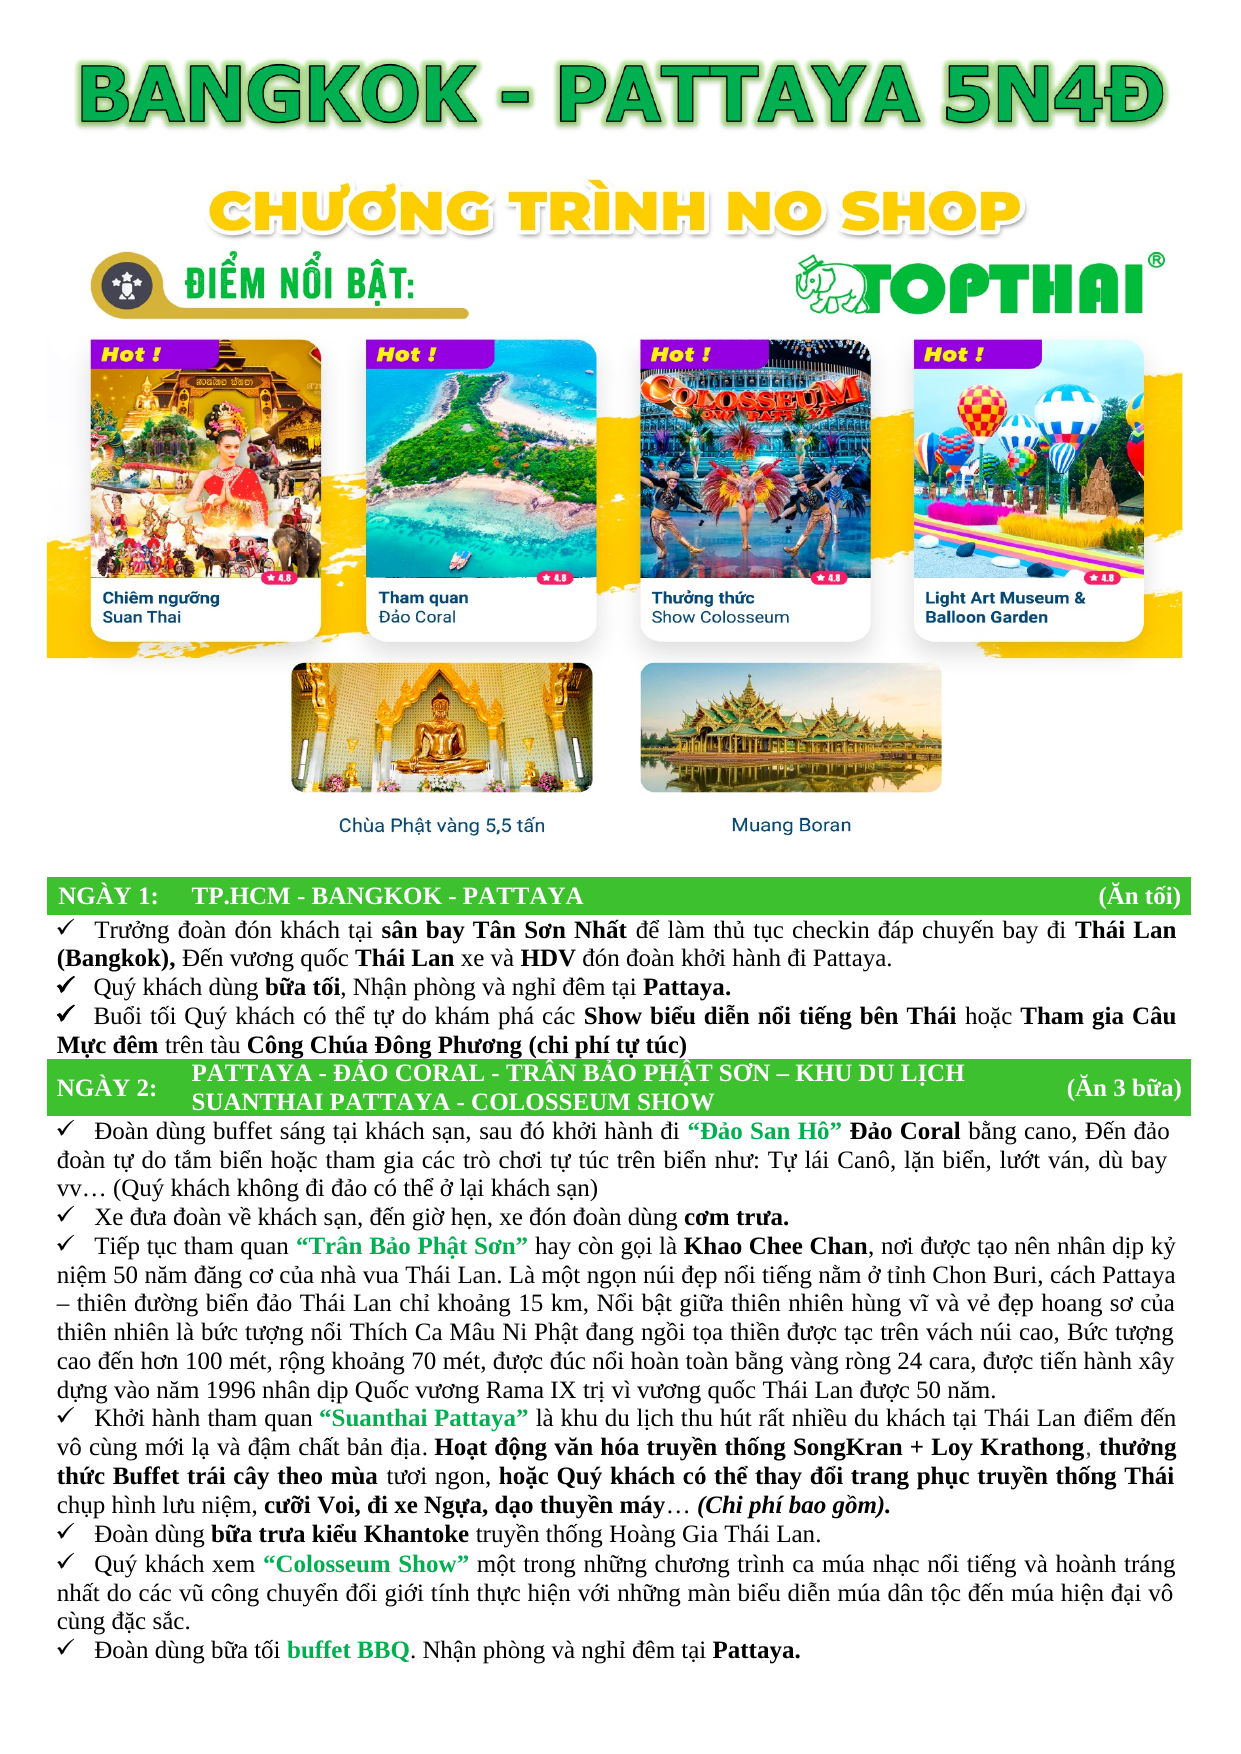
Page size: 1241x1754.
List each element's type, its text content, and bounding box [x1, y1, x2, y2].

picture [58, 46, 1179, 141]
table_cell NGÀY 2: [47, 1059, 180, 1116]
table_cell (Ăn 3 bữa) [1024, 1059, 1191, 1116]
table_header TP.HCM - BANGKOK - PATTAYA [180, 877, 1024, 915]
table_cell Trưởng đoàn đón khách tại sân bay Tân Sơn Nhất để làm thủ tục checkin đáp chuyến bay đi Thái Lan (Bangkok), Đến vương quốc Thái Lan xe và HDV đón đoàn khởi hành đi Pattaya. Quý khách dùng bữa tối, Nhận phòng và nghỉ đêm tại Pattaya. Buổi tối Quý khách có thể tự do khám phá các Show biểu diễn nổi tiếng bên Thái hoặc Tham gia Câu Mực đêm trên tàu Công Chúa Đông Phương (chi phí tự túc) [47, 915, 1191, 1058]
table_header NGÀY 1: [47, 877, 180, 915]
table_header (Ăn tối) [1024, 877, 1191, 915]
table_cell PATTAYA - ĐẢO CORAL - TRÂN BẢO PHẬT SƠN – KHU DU LỊCH SUANTHAI PATTAYA - COLOSSEUM SHOW [180, 1059, 1024, 1116]
picture [46, 165, 1183, 871]
